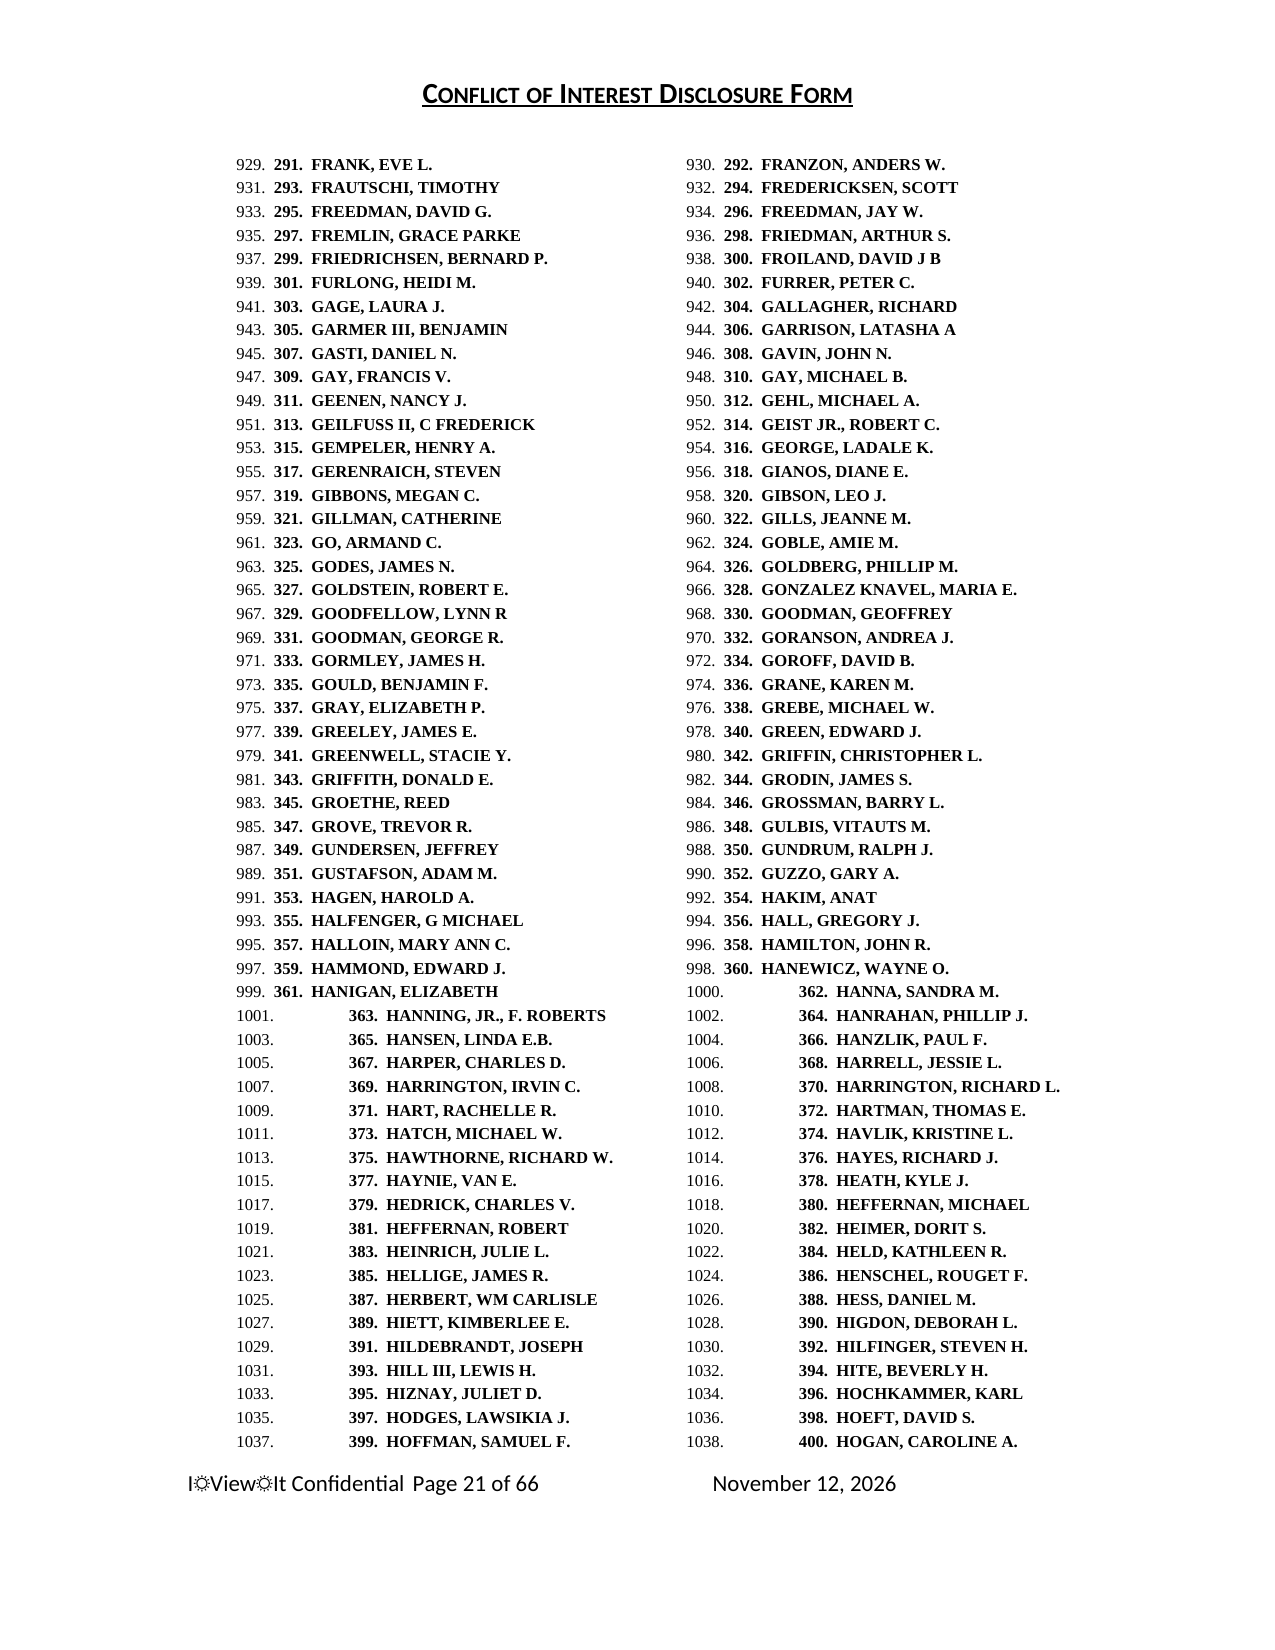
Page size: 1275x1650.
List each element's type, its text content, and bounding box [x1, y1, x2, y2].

table_cell 394. HITE, BEVERLY H. [638, 1356, 1087, 1379]
table_cell 317. GERENRAICH, STEVEN [188, 458, 637, 481]
table_cell 375. HAWTHORNE, RICHARD W. [188, 1143, 637, 1167]
table_cell 396. HOCHKAMMER, KARL [638, 1380, 1087, 1403]
table_cell 303. GAGE, LAURA J. [188, 292, 637, 316]
table_cell 366. HANZLIK, PAUL F. [638, 1025, 1087, 1048]
table_cell 305. GARMER III, BENJAMIN [188, 316, 637, 339]
table_cell 361. HANIGAN, ELIZABETH [188, 978, 637, 1001]
table_cell 349. GUNDERSEN, JEFFREY [188, 836, 637, 859]
table_cell 342. GRIFFIN, CHRISTOPHER L. [638, 741, 1087, 765]
table_cell 354. HAKIM, ANAT [638, 883, 1087, 907]
table_cell 320. GIBSON, LEO J. [638, 481, 1087, 505]
table_cell 319. GIBBONS, MEGAN C. [188, 481, 637, 505]
table_cell 379. HEDRICK, CHARLES V. [188, 1190, 637, 1214]
table_cell 297. FREMLIN, GRACE PARKE [188, 221, 637, 244]
table_cell 346. GROSSMAN, BARRY L. [638, 789, 1087, 812]
table_cell 306. GARRISON, LATASHA A [638, 316, 1087, 339]
table_cell 356. HALL, GREGORY J. [638, 907, 1087, 930]
table_cell 315. GEMPELER, HENRY A. [188, 434, 637, 457]
table_cell 340. GREEN, EDWARD J. [638, 718, 1087, 741]
table_cell 382. HEIMER, DORIT S. [638, 1214, 1087, 1238]
table_cell 329. GOODFELLOW, LYNN R [188, 599, 637, 623]
table_cell 398. HOEFT, DAVID S. [638, 1403, 1087, 1427]
table_cell 370. HARRINGTON, RICHARD L. [638, 1072, 1087, 1096]
table_cell 313. GEILFUSS II, C FREDERICK [188, 410, 637, 434]
table_cell 393. HILL III, LEWIS H. [188, 1356, 637, 1379]
table_cell 307. GASTI, DANIEL N. [188, 339, 637, 363]
table_cell 362. HANNA, SANDRA M. [638, 978, 1087, 1001]
table_cell 400. HOGAN, CAROLINE A. [638, 1427, 1087, 1451]
table_cell 397. HODGES, LAWSIKIA J. [188, 1403, 637, 1427]
table_cell 331. GOODMAN, GEORGE R. [188, 623, 637, 647]
table_cell 384. HELD, KATHLEEN R. [638, 1238, 1087, 1261]
table_cell 298. FRIEDMAN, ARTHUR S. [638, 221, 1087, 244]
table_cell 351. GUSTAFSON, ADAM M. [188, 859, 637, 883]
table_cell 377. HAYNIE, VAN E. [188, 1167, 637, 1190]
table_cell 399. HOFFMAN, SAMUEL F. [188, 1427, 637, 1451]
table_cell 364. HANRAHAN, PHILLIP J. [638, 1001, 1087, 1025]
table_cell 387. HERBERT, WM CARLISLE [188, 1285, 637, 1309]
table_cell 291. FRANK, EVE L. [188, 150, 637, 174]
table_cell 390. HIGDON, DEBORAH L. [638, 1309, 1087, 1332]
table_cell 304. GALLAGHER, RICHARD [638, 292, 1087, 316]
table_cell 336. GRANE, KAREN M. [638, 670, 1087, 694]
table_cell 314. GEIST JR., ROBERT C. [638, 410, 1087, 434]
table_cell 391. HILDEBRANDT, JOSEPH [188, 1332, 637, 1356]
table_cell 371. HART, RACHELLE R. [188, 1096, 637, 1119]
table_cell 343. GRIFFITH, DONALD E. [188, 765, 637, 788]
table_cell 355. HALFENGER, G MICHAEL [188, 907, 637, 930]
table_cell 360. HANEWICZ, WAYNE O. [638, 954, 1087, 978]
table_cell 363. HANNING, JR., F. ROBERTS [188, 1001, 637, 1025]
table_cell 367. HARPER, CHARLES D. [188, 1049, 637, 1072]
table_cell 369. HARRINGTON, IRVIN C. [188, 1072, 637, 1096]
table_cell 389. HIETT, KIMBERLEE E. [188, 1309, 637, 1332]
table_cell 385. HELLIGE, JAMES R. [188, 1261, 637, 1285]
table_cell 296. FREEDMAN, JAY W. [638, 197, 1087, 221]
table_cell 325. GODES, JAMES N. [188, 552, 637, 576]
table_cell 388. HESS, DANIEL M. [638, 1285, 1087, 1309]
table_cell 373. HATCH, MICHAEL W. [188, 1120, 637, 1143]
table_cell 333. GORMLEY, JAMES H. [188, 647, 637, 670]
table_cell 295. FREEDMAN, DAVID G. [188, 197, 637, 221]
table_cell 392. HILFINGER, STEVEN H. [638, 1332, 1087, 1356]
table_cell 352. GUZZO, GARY A. [638, 859, 1087, 883]
table_cell 357. HALLOIN, MARY ANN C. [188, 930, 637, 954]
table_cell 350. GUNDRUM, RALPH J. [638, 836, 1087, 859]
table_cell 308. GAVIN, JOHN N. [638, 339, 1087, 363]
table_cell 359. HAMMOND, EDWARD J. [188, 954, 637, 978]
table_cell 353. HAGEN, HAROLD A. [188, 883, 637, 907]
table_cell 345. GROETHE, REED [188, 789, 637, 812]
table_cell 335. GOULD, BENJAMIN F. [188, 670, 637, 694]
table_cell 344. GRODIN, JAMES S. [638, 765, 1087, 788]
table_cell 302. FURRER, PETER C. [638, 268, 1087, 292]
table_cell 347. GROVE, TREVOR R. [188, 812, 637, 836]
table_cell 321. GILLMAN, CATHERINE [188, 505, 637, 528]
table_cell 312. GEHL, MICHAEL A. [638, 386, 1087, 410]
table_cell 330. GOODMAN, GEOFFREY [638, 599, 1087, 623]
table_cell 326. GOLDBERG, PHILLIP M. [638, 552, 1087, 576]
table_cell 372. HARTMAN, THOMAS E. [638, 1096, 1087, 1119]
table_cell 300. FROILAND, DAVID J B [638, 245, 1087, 268]
table_cell 309. GAY, FRANCIS V. [188, 363, 637, 386]
table_cell 378. HEATH, KYLE J. [638, 1167, 1087, 1190]
table_cell 332. GORANSON, ANDREA J. [638, 623, 1087, 647]
table_cell 294. FREDERICKSEN, SCOTT [638, 174, 1087, 197]
table_cell 386. HENSCHEL, ROUGET F. [638, 1261, 1087, 1285]
table_cell 383. HEINRICH, JULIE L. [188, 1238, 637, 1261]
table_cell 338. GREBE, MICHAEL W. [638, 694, 1087, 717]
table_cell 334. GOROFF, DAVID B. [638, 647, 1087, 670]
table_cell 368. HARRELL, JESSIE L. [638, 1049, 1087, 1072]
table_cell 327. GOLDSTEIN, ROBERT E. [188, 576, 637, 599]
table_cell 318. GIANOS, DIANE E. [638, 458, 1087, 481]
table_cell 316. GEORGE, LADALE K. [638, 434, 1087, 457]
table_cell 324. GOBLE, AMIE M. [638, 528, 1087, 552]
table_cell 381. HEFFERNAN, ROBERT [188, 1214, 637, 1238]
table_cell 358. HAMILTON, JOHN R. [638, 930, 1087, 954]
table_cell 299. FRIEDRICHSEN, BERNARD P. [188, 245, 637, 268]
table_cell 311. GEENEN, NANCY J. [188, 386, 637, 410]
table_cell 322. GILLS, JEANNE M. [638, 505, 1087, 528]
table_cell 365. HANSEN, LINDA E.B. [188, 1025, 637, 1048]
table_cell 376. HAYES, RICHARD J. [638, 1143, 1087, 1167]
table_cell 293. FRAUTSCHI, TIMOTHY [188, 174, 637, 197]
table_cell 380. HEFFERNAN, MICHAEL [638, 1190, 1087, 1214]
table_cell 341. GREENWELL, STACIE Y. [188, 741, 637, 765]
table_cell 328. GONZALEZ KNAVEL, MARIA E. [638, 576, 1087, 599]
table_cell 292. FRANZON, ANDERS W. [638, 150, 1087, 174]
table_cell 395. HIZNAY, JULIET D. [188, 1380, 637, 1403]
table_cell 339. GREELEY, JAMES E. [188, 718, 637, 741]
table_cell 337. GRAY, ELIZABETH P. [188, 694, 637, 717]
table_cell 374. HAVLIK, KRISTINE L. [638, 1120, 1087, 1143]
table_cell 310. GAY, MICHAEL B. [638, 363, 1087, 386]
table_cell 301. FURLONG, HEIDI M. [188, 268, 637, 292]
table_cell 348. GULBIS, VITAUTS M. [638, 812, 1087, 836]
table_cell 323. GO, ARMAND C. [188, 528, 637, 552]
